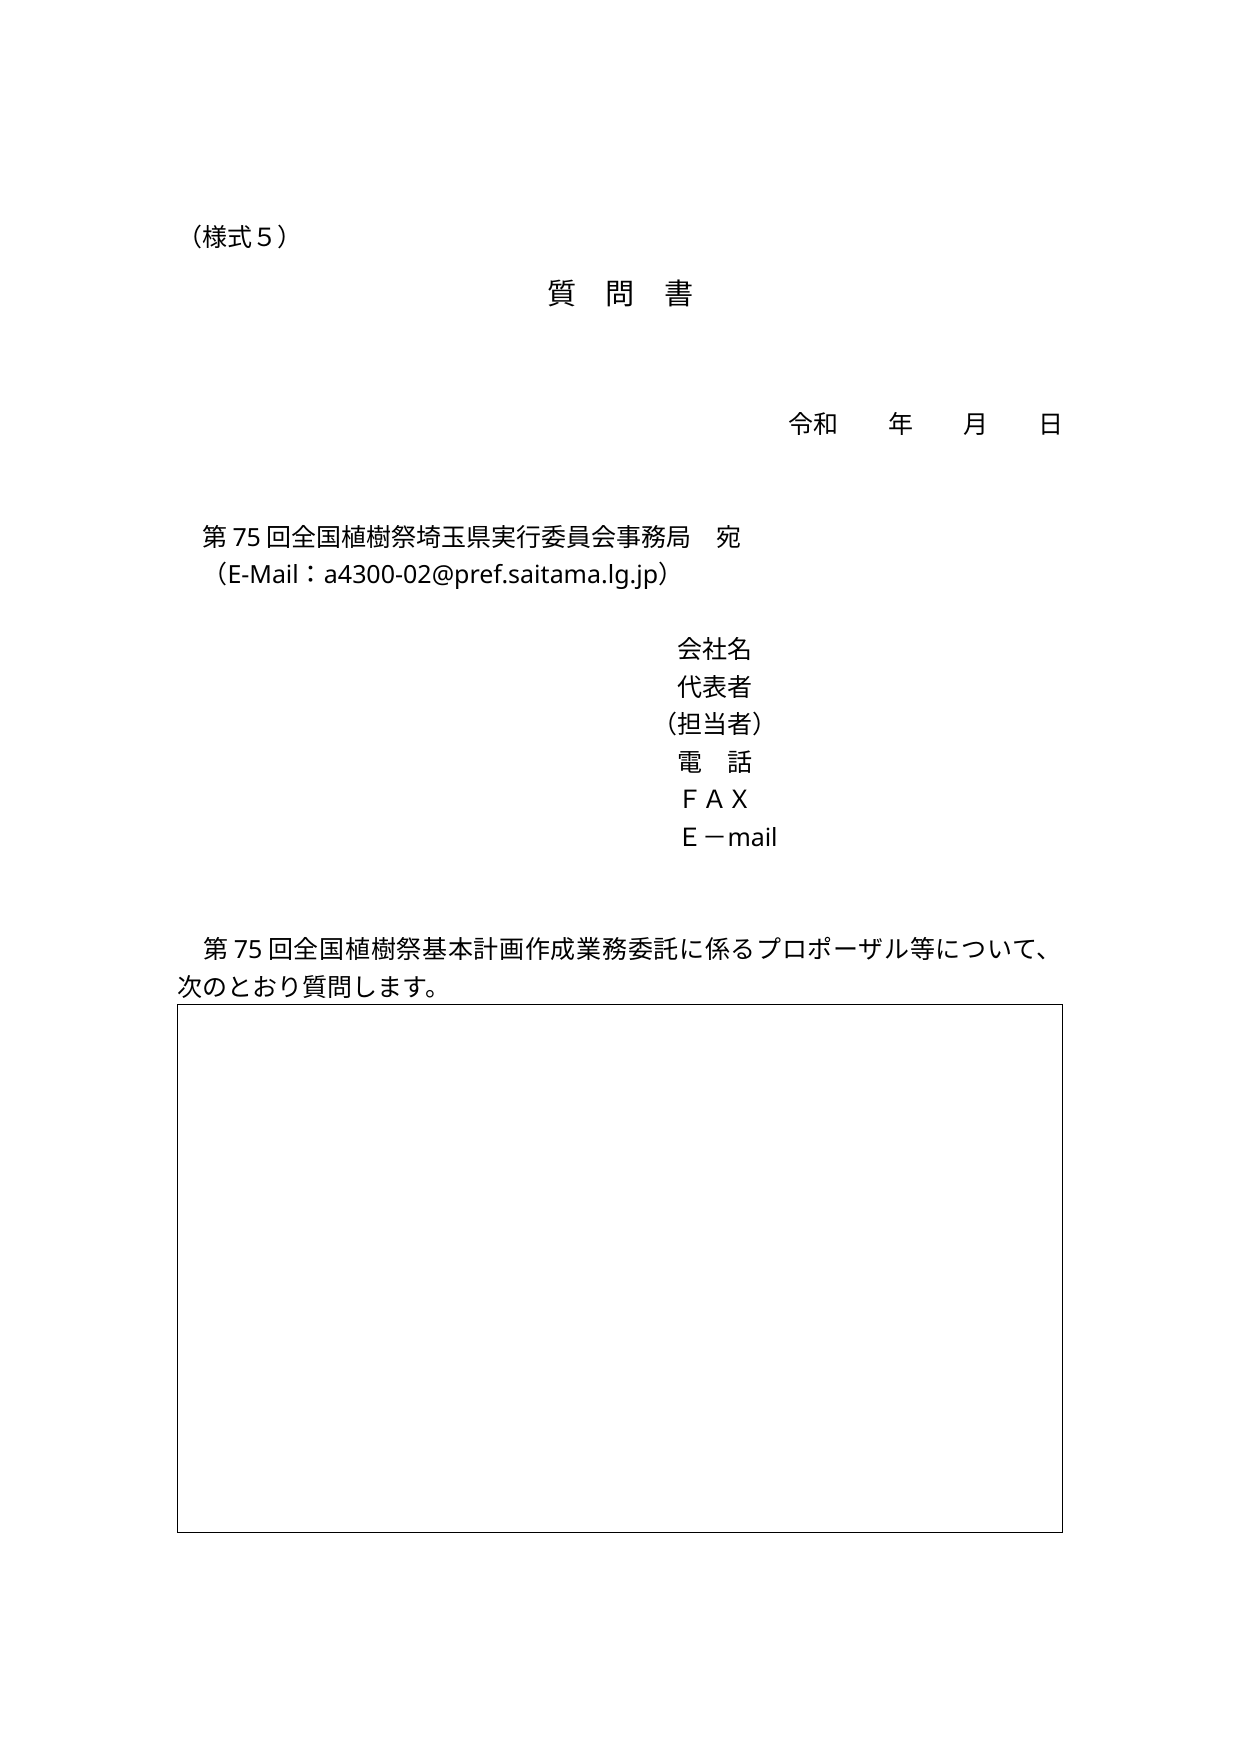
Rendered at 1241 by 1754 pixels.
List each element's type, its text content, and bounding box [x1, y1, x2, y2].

text 質 問 書 [177, 254, 1063, 329]
text 代表者 [177, 667, 1063, 704]
text 電 話 [177, 742, 1063, 779]
table_header [178, 1005, 1062, 1532]
text ＦＡＸ [177, 779, 1063, 817]
text （担当者） [177, 704, 1063, 742]
text 第75回全国植樹祭基本計画作成業務委託に係るプロポーザル等について、次のとおり質問します。 [177, 929, 1063, 1004]
text （E-Mail：a4300-02@pref.saitama.lg.jp） [177, 554, 1063, 592]
text （様式５） [177, 217, 1063, 254]
text Ｅ－mail [177, 817, 1063, 854]
text 第75回全国植樹祭埼玉県実行委員会事務局 宛 [177, 517, 1063, 554]
text 令和 年 月 日 [177, 404, 1063, 442]
text 会社名 [177, 629, 1063, 667]
